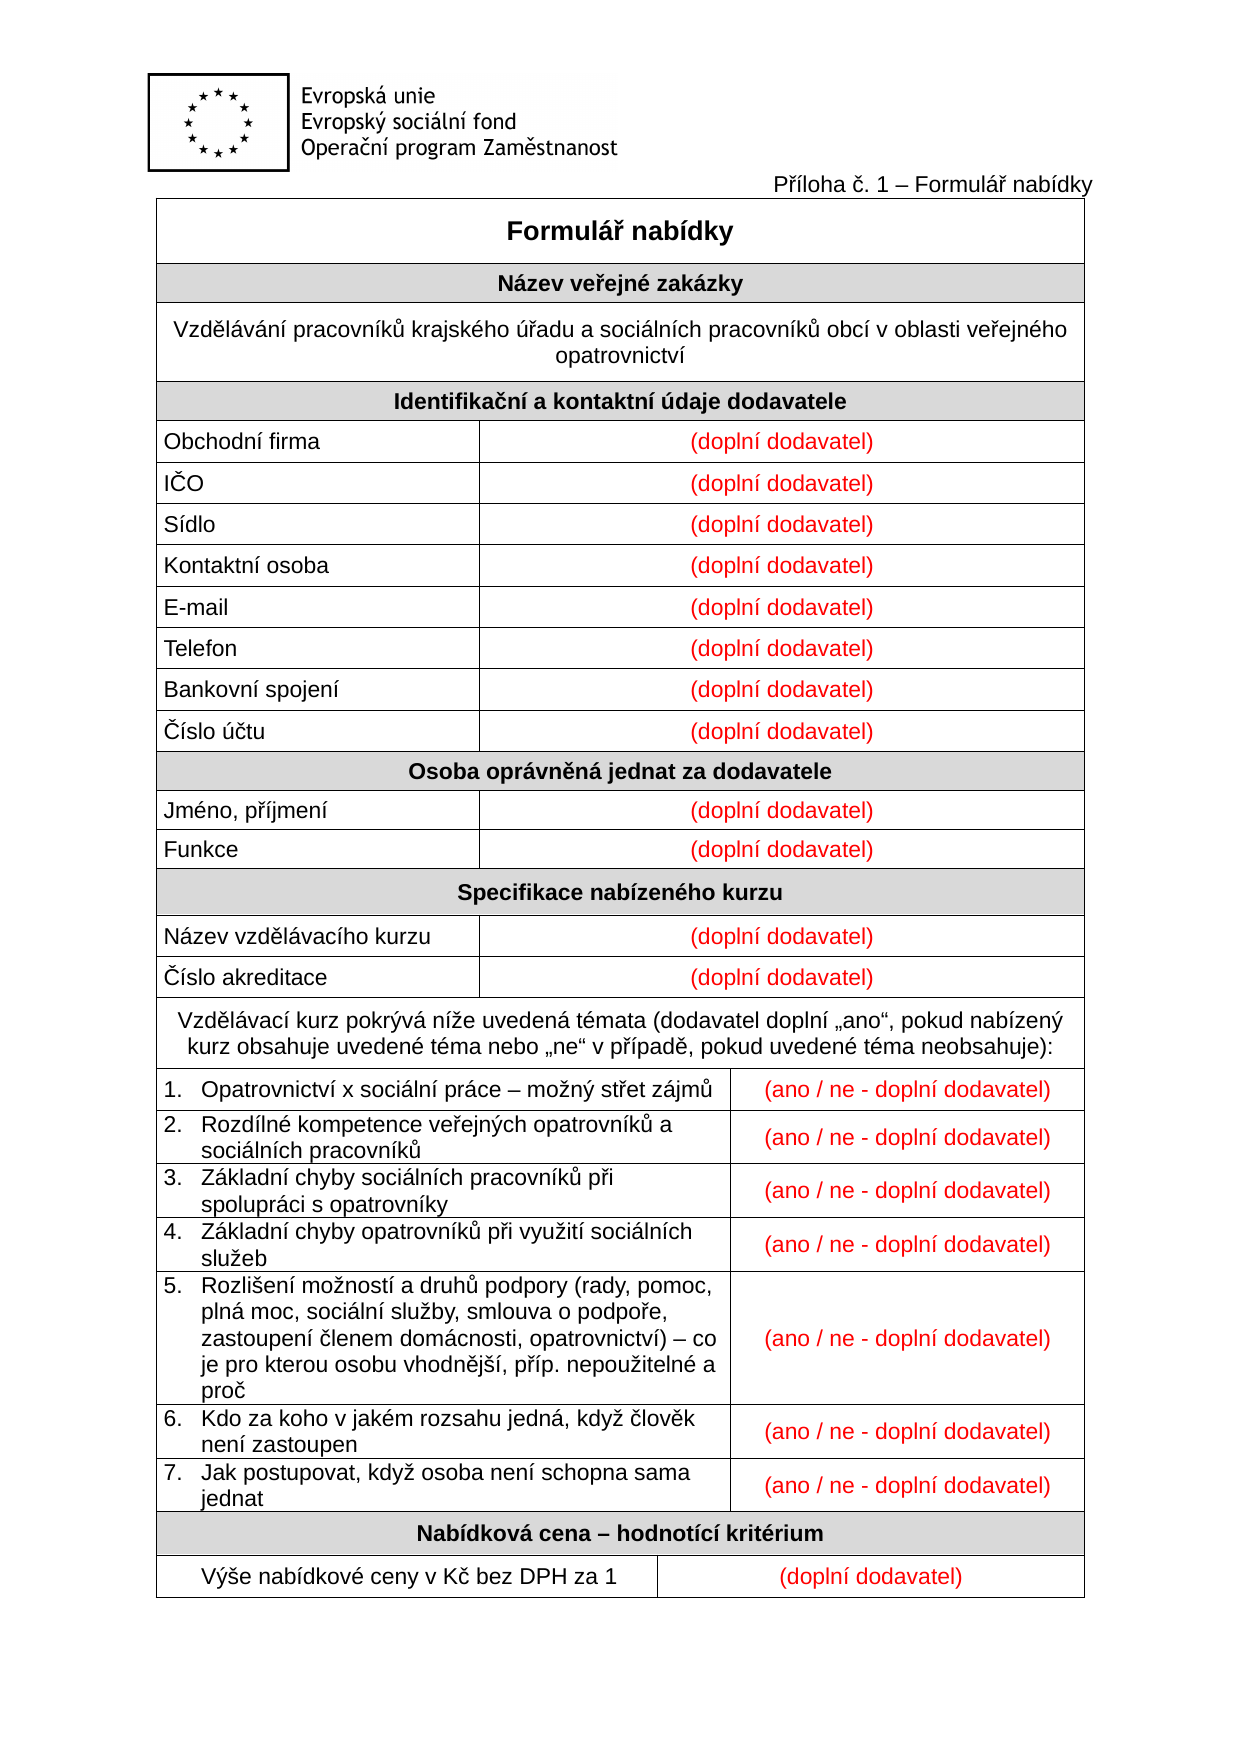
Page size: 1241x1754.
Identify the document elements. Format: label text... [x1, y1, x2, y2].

table_cell (ano / ne - doplní dodavatel) [731, 1069, 1084, 1109]
table_header Formulář nabídky [157, 199, 1084, 263]
table_cell (doplní dodavatel) [480, 587, 1084, 627]
table_cell (doplní dodavatel) [480, 421, 1084, 462]
table_cell Základní chyby opatrovníků při využití sociálních služeb [157, 1218, 730, 1271]
table_cell (ano / ne - doplní dodavatel) [731, 1459, 1084, 1511]
table_cell IČO [157, 463, 479, 503]
table_cell (doplní dodavatel) [480, 504, 1084, 544]
table_cell Jméno, příjmení [157, 791, 479, 829]
table_cell Jak postupovat, když osoba není schopna sama jednat [157, 1459, 730, 1511]
table_cell Vzdělávání pracovníků krajského úřadu a sociálních pracovníků obcí v oblasti veřejného opatrovnictví [157, 303, 1084, 381]
table_cell (doplní dodavatel) [480, 628, 1084, 668]
table_cell (ano / ne - doplní dodavatel) [731, 1272, 1084, 1404]
table_cell Bankovní spojení [157, 669, 479, 710]
table_cell Název veřejné zakázky [157, 264, 1084, 302]
table_cell Název vzdělávacího kurzu [157, 916, 479, 956]
table_cell Kontaktní osoba [157, 545, 479, 586]
table_cell Rozdílné kompetence veřejných opatrovníků a sociálních pracovníků [157, 1111, 730, 1163]
table_cell Základní chyby sociálních pracovníků při spolupráci s opatrovníky [157, 1164, 730, 1217]
table_cell Opatrovnictví x sociální práce – možný střet zájmů [157, 1069, 730, 1109]
table_cell Výše nabídkové ceny v Kč bez DPH za 1 běh kurzu [157, 1556, 657, 1597]
table_cell (doplní dodavatel) [480, 545, 1084, 586]
table_cell Číslo akreditace [157, 957, 479, 997]
table_cell Nabídková cena – hodnotící kritérium [157, 1512, 1084, 1554]
table_cell Identifikační a kontaktní údaje dodavatele [157, 382, 1084, 420]
table_cell (ano / ne - doplní dodavatel) [731, 1405, 1084, 1457]
table_cell (ano / ne - doplní dodavatel) [731, 1218, 1084, 1271]
table_cell (doplní dodavatel) [480, 957, 1084, 997]
table_cell (doplní dodavatel) [480, 463, 1084, 503]
table_cell (doplní dodavatel) [480, 916, 1084, 956]
table_cell Funkce [157, 830, 479, 868]
table_cell Specifikace nabízeného kurzu [157, 869, 1084, 914]
table_cell Osoba oprávněná jednat za dodavatele [157, 752, 1084, 790]
table_cell Číslo účtu [157, 711, 479, 751]
table_cell (ano / ne - doplní dodavatel) [731, 1164, 1084, 1217]
table_cell (doplní dodavatel) [480, 791, 1084, 829]
table_cell (doplní dodavatel) [480, 830, 1084, 868]
picture [147, 73, 618, 172]
table_cell Vzdělávací kurz pokrývá níže uvedená témata (dodavatel doplní „ano“, pokud nabízený kurz obsahuje uvedené téma nebo „ne“ v případě, pokud uvedené téma neobsahuje): [157, 998, 1084, 1068]
table_cell (doplní dodavatel) [658, 1556, 1084, 1597]
table_cell E-mail [157, 587, 479, 627]
table_cell (doplní dodavatel) [480, 669, 1084, 710]
table_cell (doplní dodavatel) [480, 711, 1084, 751]
table_cell Obchodní firma [157, 421, 479, 462]
table_cell Kdo za koho v jakém rozsahu jedná, když člověk není zastoupen [157, 1405, 730, 1457]
table_cell Rozlišení možností a druhů podpory (rady, pomoc, plná moc, sociální služby, smlouva o podpoře, zastoupení členem domácnosti, opatrovnictví) – co je pro kterou osobu vhodnější, příp. nepoužitelné a proč [157, 1272, 730, 1404]
table_cell Telefon [157, 628, 479, 668]
table_cell (ano / ne - doplní dodavatel) [731, 1111, 1084, 1163]
table_cell Sídlo [157, 504, 479, 544]
